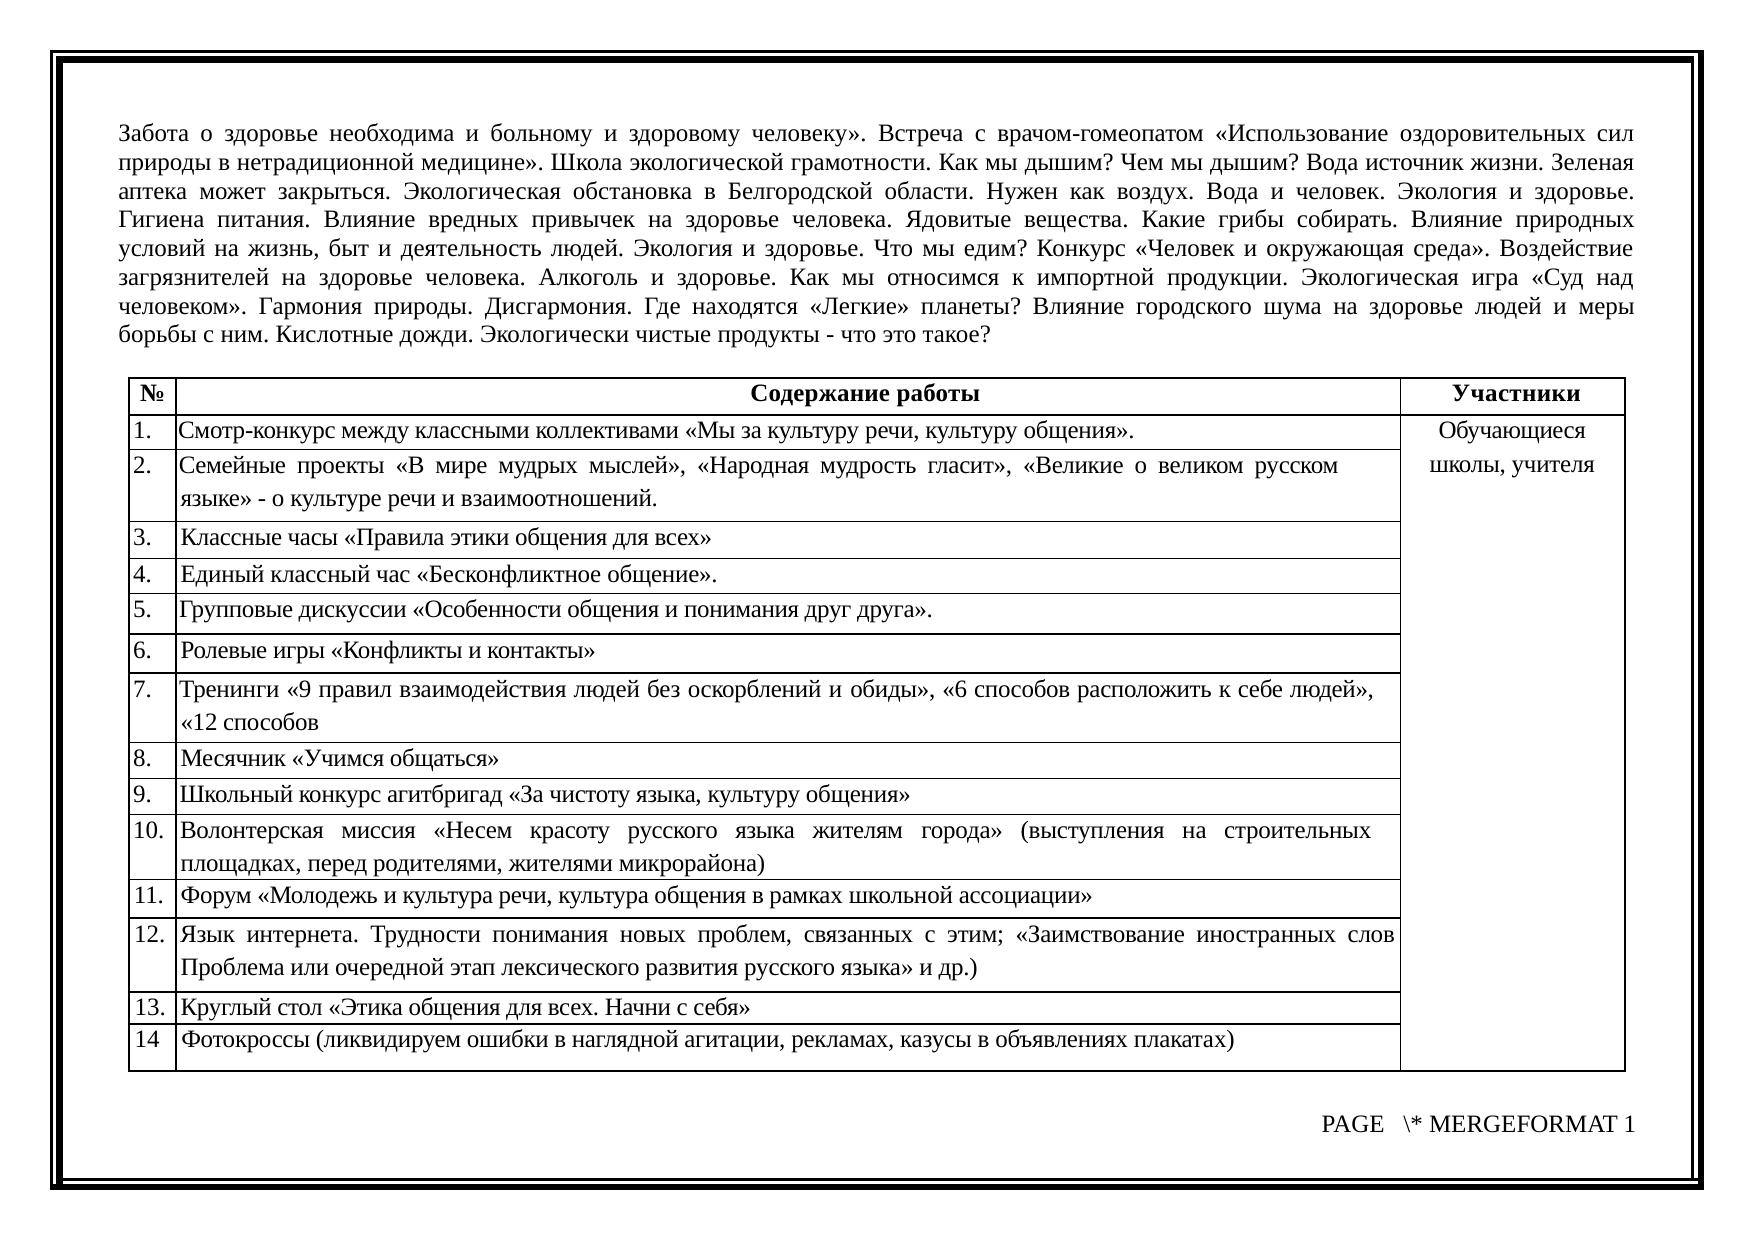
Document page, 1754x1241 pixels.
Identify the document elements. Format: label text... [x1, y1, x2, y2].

table_header № [130, 379, 175, 414]
table_cell 4. [130, 559, 175, 593]
table_cell 8. [130, 743, 175, 777]
table_header Содержание работы [177, 379, 1400, 414]
table_cell 10. [130, 815, 175, 879]
table_cell Семейные проекты «В мире мудрых мыслей», «Народная мудрость гласит», «Великие о великом русском языке» - о культуре речи и взаимоотношений. [177, 450, 1400, 521]
table_cell Фотокроссы (ликвидируем ошибки в наглядной агитации, рекламах, казусы в объявлениях плакатах) [177, 1025, 1400, 1070]
table_cell Тренинги «9 правил взаимодействия людей без оскорблений и обиды», «6 способов расположить к себе людей», «12 способов убедить в своей точке зрения». [177, 674, 1400, 741]
table_cell Обучающиеся школы, учителя [1401, 416, 1624, 1070]
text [118, 118, 1636, 348]
table_cell 7. [130, 674, 175, 741]
table_cell Групповые дискуссии «Особенности общения и понимания друг друга». [177, 594, 1400, 633]
table_cell 9. [130, 779, 175, 814]
table_cell Форум «Молодежь и культура речи, культура общения в рамках школьной ассоциации» [177, 880, 1400, 917]
table_cell Единый классный час «Бесконфликтное общение». [177, 559, 1400, 593]
table_cell Классные часы «Правила этики общения для всех» [177, 522, 1400, 558]
table_cell 2. [130, 450, 175, 521]
table_cell Школьный конкурс агитбригад «За чистоту языка, культуру общения» [177, 779, 1400, 814]
table_cell 3. [130, 522, 175, 558]
table_header Участники деятельности [1401, 379, 1624, 414]
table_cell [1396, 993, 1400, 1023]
table_cell Месячник «Учимся общаться» [177, 743, 1400, 777]
table_cell Ролевые игры «Конфликты и контакты» [177, 635, 1400, 672]
table_cell 6. [130, 635, 175, 672]
table_cell 12. [130, 919, 175, 991]
table_cell 11. [130, 880, 175, 917]
table_cell Язык интернета. Трудности понимания новых проблем, связанных с этим; «Заимствование иностранных слов Проблема или очередной этап лексического развития русского языка» и др.) [177, 919, 1400, 991]
table_cell 5. [130, 594, 175, 633]
table_cell 14 [130, 1025, 175, 1070]
table_cell 1. [130, 416, 175, 449]
table_cell Смотр-конкурс между классными коллективами «Мы за культуру речи, культуру общения». [177, 416, 1400, 449]
table_cell 13. [130, 993, 175, 1023]
table_cell Волонтерская миссия «Несем красоту русского языка жителям города» (выступления на строительных площадках, перед родителями, жителями микрорайона) [177, 815, 1400, 879]
